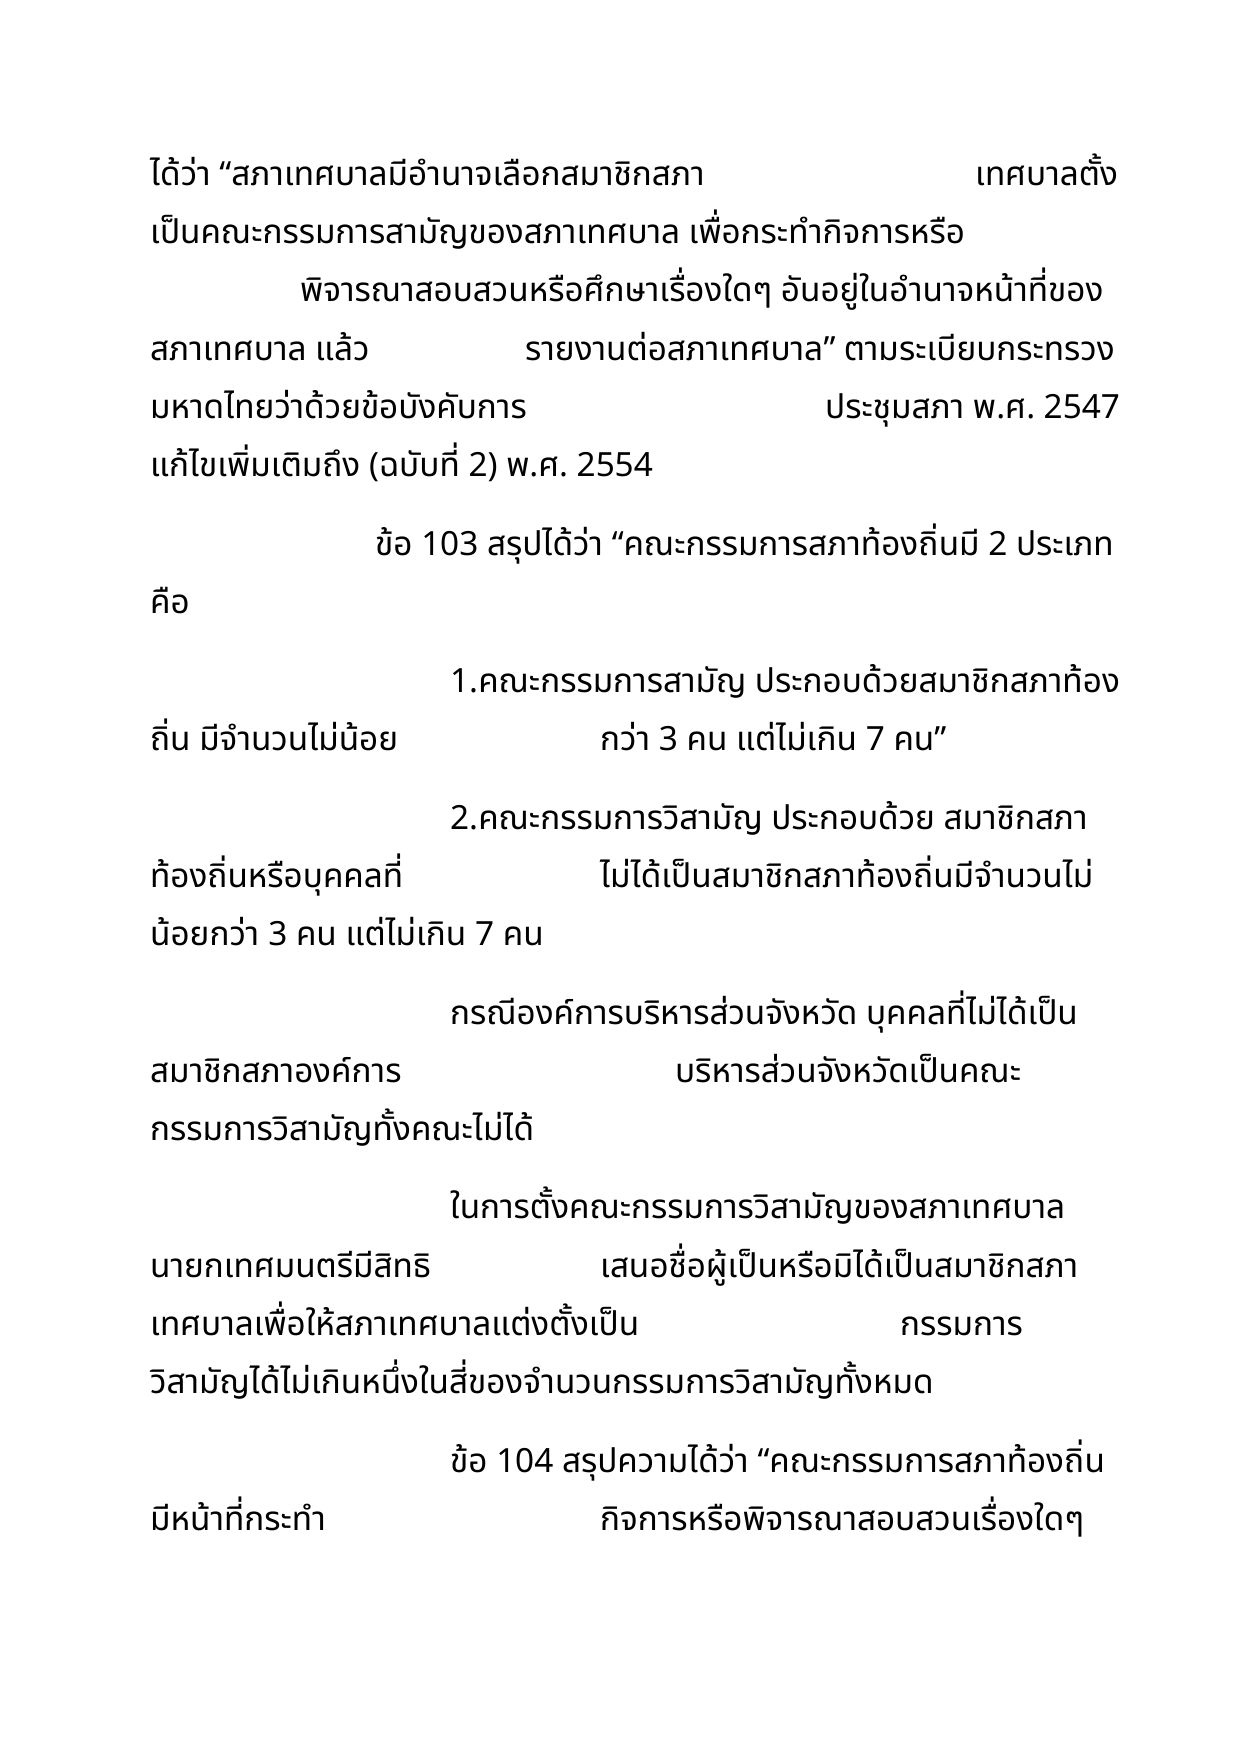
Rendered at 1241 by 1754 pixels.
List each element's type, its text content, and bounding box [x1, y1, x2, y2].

text ในการตั้งคณะกรรมการวิสามัญของสภาเทศบาล นายกเทศมนตรีมีสิทธิ เสนอชื่อผู้เป็นหรือมิได้เป็นสมาชิกสภาเทศบาลเพื่อให้สภาเทศบาลแต่งตั้งเป็น กรรมการวิสามัญได้ไม่เกินหนึ่งในสี่ของจำนวนกรรมการวิสามัญทั้งหมด [150, 1183, 1122, 1408]
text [150, 1436, 1122, 1545]
text 1.คณะกรรมการสามัญ ประกอบด้วยสมาชิกสภาท้องถิ่น มีจำนวนไม่น้อย กว่า 3 คน แต่ไม่เกิน 7 คน” [150, 656, 1122, 765]
text ข้อ 103 สรุปได้ว่า “คณะกรรมการสภาท้องถิ่นมี 2 ประเภท คือ [150, 519, 1122, 628]
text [150, 150, 1122, 491]
text กรณีองค์การบริหารส่วนจังหวัด บุคคลที่ไม่ได้เป็นสมาชิกสภาองค์การ บริหารส่วนจังหวัดเป็นคณะกรรมการวิสามัญทั้งคณะไม่ได้ [150, 989, 1122, 1155]
text 2.คณะกรรมการวิสามัญ ประกอบด้วย สมาชิกสภาท้องถิ่นหรือบุคคลที่ ไม่ได้เป็นสมาชิกสภาท้องถิ่นมีจำนวนไม่น้อยกว่า 3 คน แต่ไม่เกิน 7 คน [150, 793, 1122, 960]
